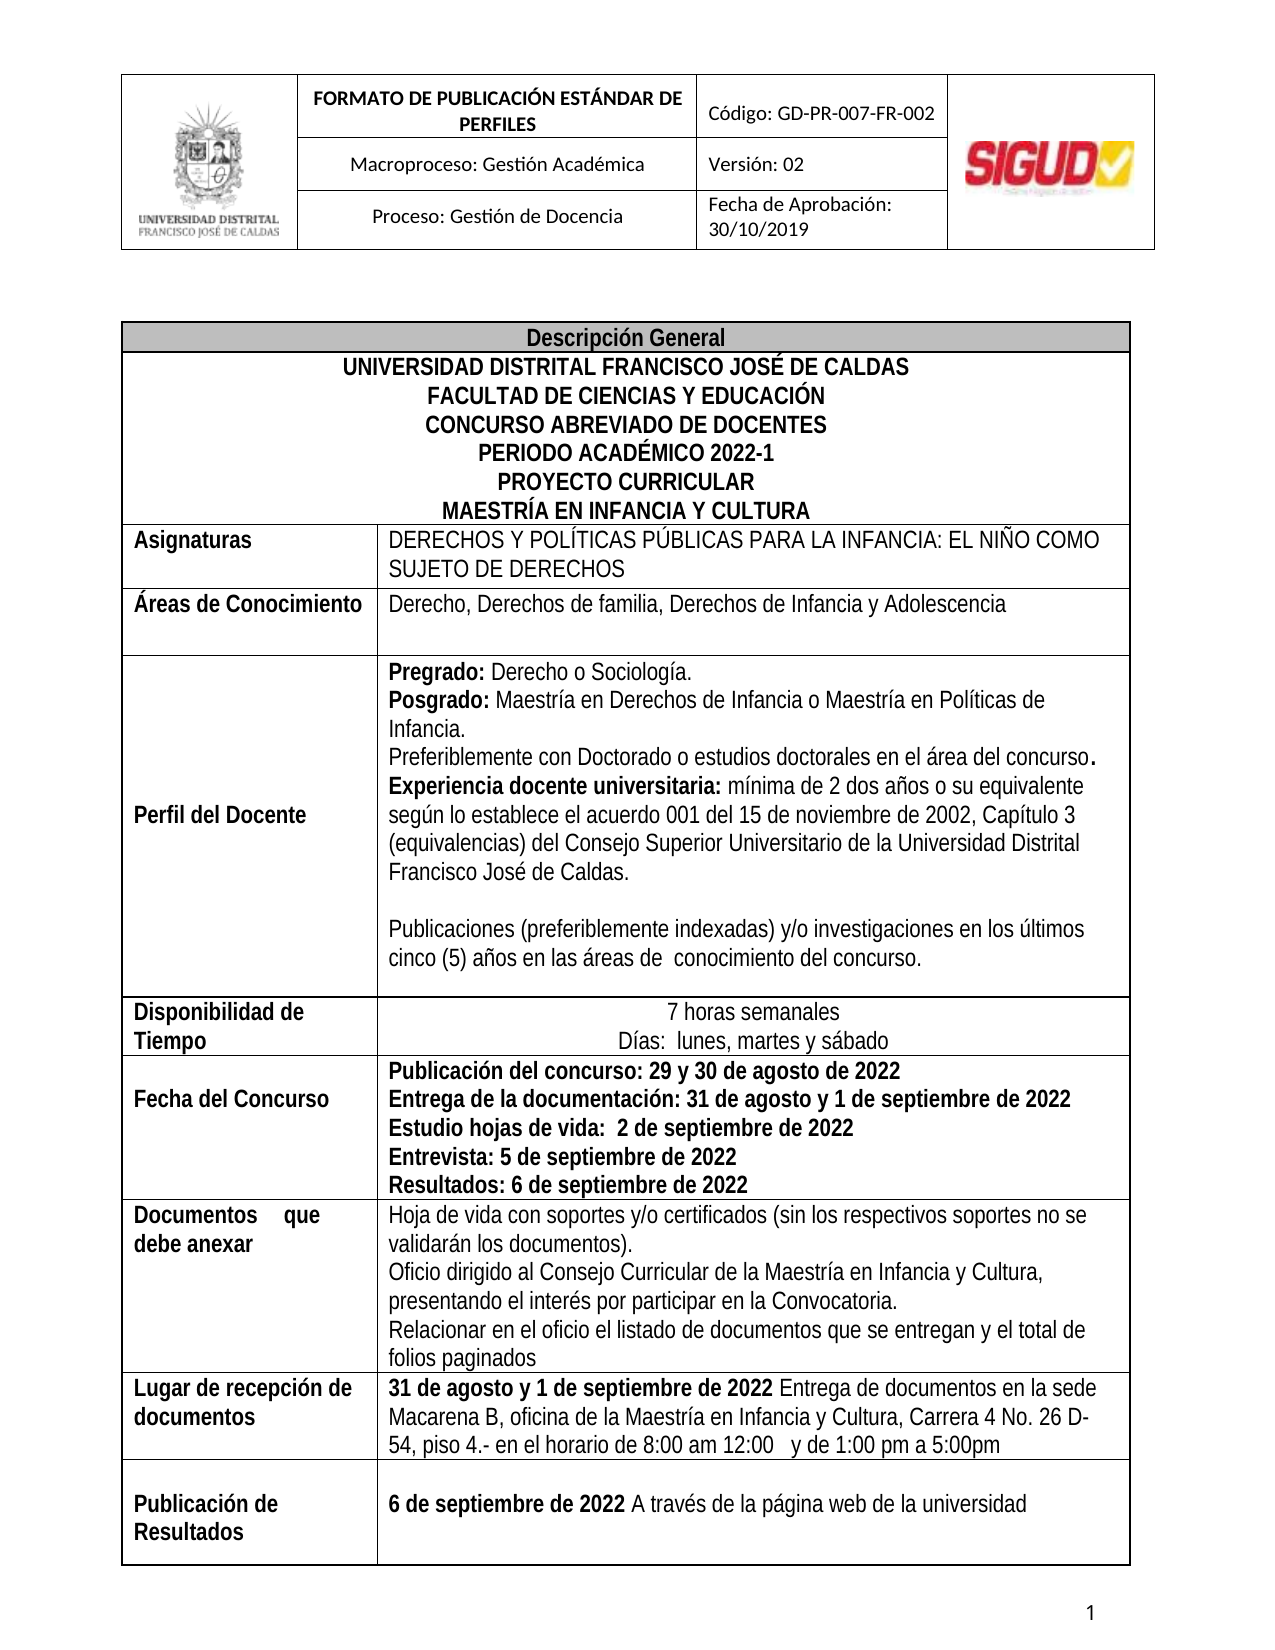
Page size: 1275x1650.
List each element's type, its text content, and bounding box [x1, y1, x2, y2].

table_cell Lugar de recepción de documentos [123, 1373, 377, 1459]
table_cell Derecho, Derechos de familia, Derechos de Infancia y Adolescencia [378, 589, 1129, 655]
table_cell 7 horas semanales Días: lunes, martes y sábado [378, 998, 1129, 1055]
table_cell Áreas de Conocimiento [123, 589, 377, 655]
table_cell Perfil del Docente [123, 656, 377, 996]
table_header Descripción General [123, 323, 1129, 351]
table_cell Disponibilidad de Tiempo [123, 998, 377, 1055]
table_cell Publicación del concurso: 29 y 30 de agosto de 2022 Entrega de la documentación: 31 de agosto y 1 de septiembre de 2022 Estudio hojas de vida: 2 de septiembre de 2022 Entrevista: 5 de septiembre de 2022 Resultados: 6 de septiembre de 2022 [378, 1056, 1129, 1199]
table_cell 31 de agosto y 1 de septiembre de 2022 Entrega de documentos en la sede Macarena B, oficina de la Maestría en Infancia y Cultura, Carrera 4 No. 26 D- 54, piso 4.- en el horario de 8:00 am 12:00 y de 1:00 pm a 5:00pm [378, 1373, 1129, 1459]
table_cell Documentos que debe anexar [123, 1200, 377, 1372]
table_cell 6 de septiembre de 2022 A través de la página web de la universidad [378, 1460, 1129, 1563]
table_cell Publicación de Resultados [123, 1460, 377, 1563]
table_cell UNIVERSIDAD DISTRITAL FRANCISCO JOSÉ DE CALDAS FACULTAD DE CIENCIAS Y EDUCACIÓN CONCURSO ABREVIADO DE DOCENTES PERIODO ACADÉMICO 2022-1 PROYECTO CURRICULAR MAESTRÍA EN INFANCIA Y CULTURA [123, 353, 1129, 524]
picture [965, 141, 1135, 197]
table_cell Hoja de vida con soportes y/o certificados (sin los respectivos soportes no se validarán los documentos). Oficio dirigido al Consejo Curricular de la Maestría en Infancia y Cultura, presentando el interés por participar en la Convocatoria. Relacionar en el oficio el listado de documentos que se entregan y el total de folios paginados [378, 1200, 1129, 1372]
table_cell Fecha del Concurso [123, 1056, 377, 1199]
picture [139, 101, 279, 238]
table_cell DERECHOS Y POLÍTICAS PÚBLICAS PARA LA INFANCIA: EL NIÑO COMO SUJETO DE DERECHOS [378, 525, 1129, 587]
table_cell Pregrado: Derecho o Sociología. Posgrado: Maestría en Derechos de Infancia o Maestría en Políticas de Infancia. Preferiblemente con Doctorado o estudios doctorales en el área del concurso. Experiencia docente universitaria: mínima de 2 dos años o su equivalente según lo establece el acuerdo 001 del 15 de noviembre de 2002, Capítulo 3 (equivalencias) del Consejo Superior Universitario de la Universidad Distrital Francisco José de Caldas. Publicaciones (preferiblemente indexadas) y/o investigaciones en los últimos cinco (5) años en las áreas de conocimiento del concurso. [378, 656, 1129, 996]
table_cell Asignaturas [123, 525, 377, 587]
